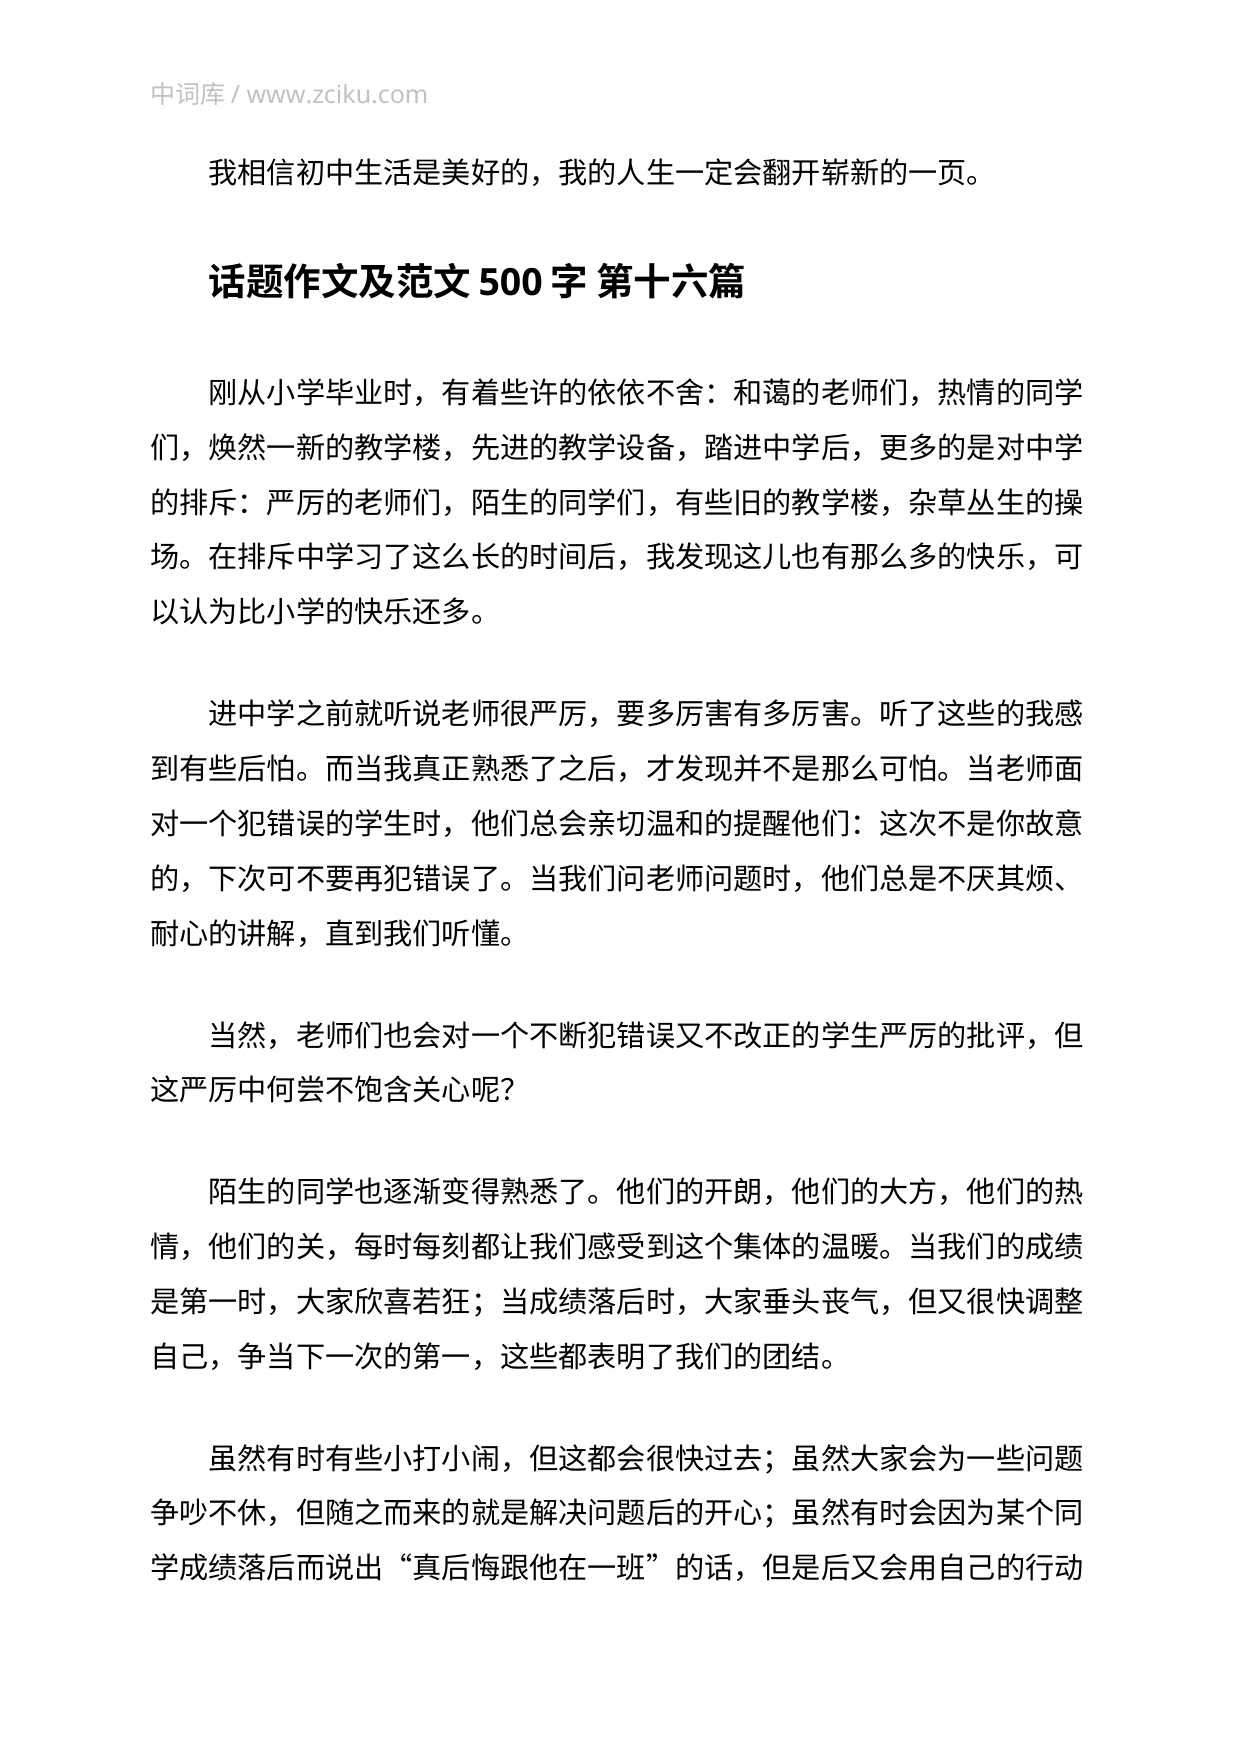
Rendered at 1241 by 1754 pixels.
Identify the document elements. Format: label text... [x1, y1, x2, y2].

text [150, 1435, 1090, 1587]
text 进中学之前就听说老师很严厉，要多厉害有多厉害。听了这些的我感到有些后怕。而当我真正熟悉了之后，才发现并不是那么可怕。当老师面对一个犯错误的学生时，他们总会亲切温和的提醒他们：这次不是你故意的，下次可不要再犯错误了。当我们问老师问题时，他们总是不厌其烦、耐心的讲解，直到我们听懂。 [150, 691, 1090, 953]
text 刚从小学毕业时，有着些许的依依不舍：和蔼的老师们，热情的同学们，焕然一新的教学楼，先进的教学设备，踏进中学后，更多的是对中学的排斥：严厉的老师们，陌生的同学们，有些旧的教学楼，杂草丛生的操场。在排斥中学习了这么长的时间后，我发现这儿也有那么多的快乐，可以认为比小学的快乐还多。 [150, 369, 1090, 631]
text 陌生的同学也逐渐变得熟悉了。他们的开朗，他们的大方，他们的热情，他们的关，每时每刻都让我们感受到这个集体的温暖。当我们的成绩是第一时，大家欣喜若狂；当成绩落后时，大家垂头丧气，但又很快调整自己，争当下一次的第一，这些都表明了我们的团结。 [150, 1169, 1090, 1376]
text 当然，老师们也会对一个不断犯错误又不改正的学生严厉的批评，但这严厉中何尝不饱含关心呢？ [150, 1012, 1090, 1109]
text 话题作文及范文500字 第十六篇 [150, 252, 1090, 306]
text 我相信初中生活是美好的，我的人生一定会翻开崭新的一页。 [150, 150, 1090, 192]
